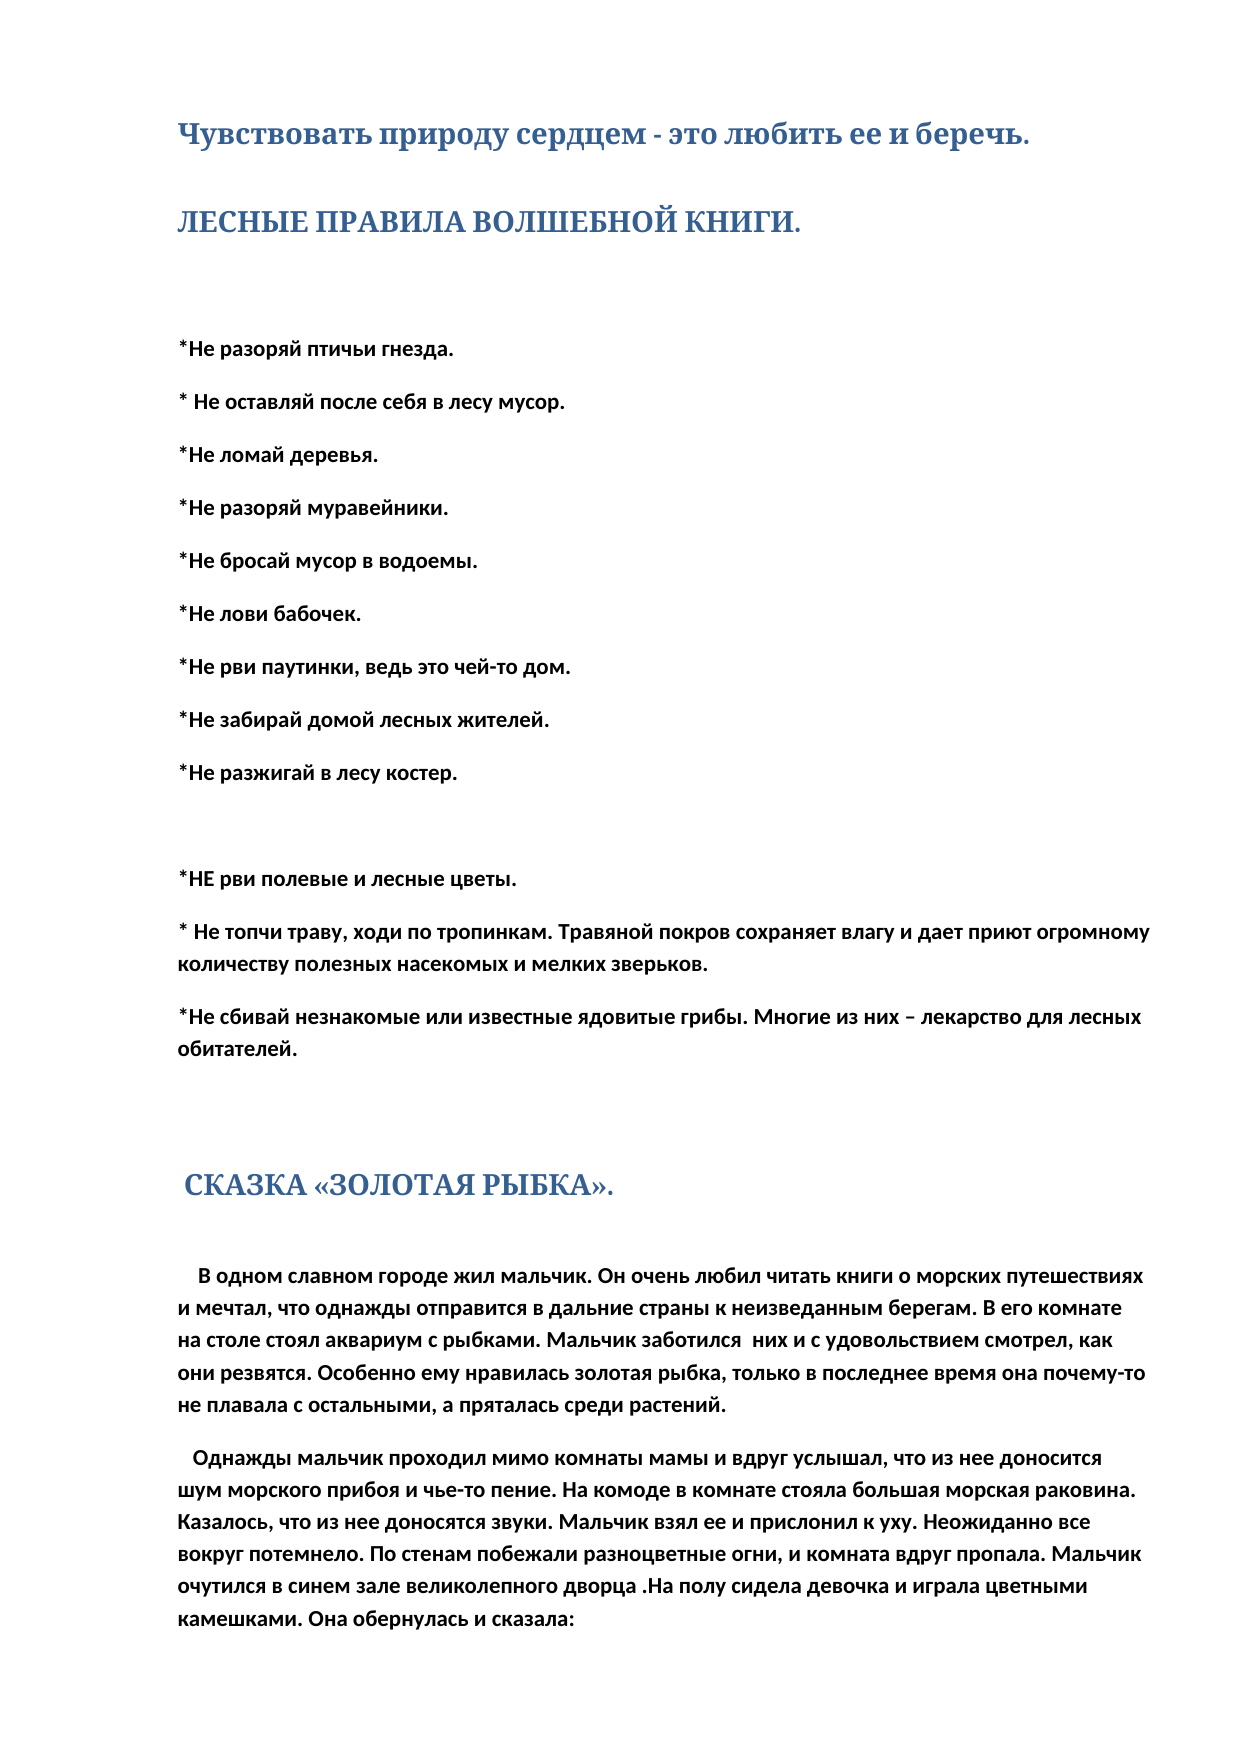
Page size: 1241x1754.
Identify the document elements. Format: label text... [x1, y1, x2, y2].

text *НЕ рви полевые и лесные цветы. [177, 864, 1152, 892]
text *Не забирай домой лесных жителей. [177, 705, 1152, 733]
text *Не сбивай незнакомые или известные ядовитые грибы. Многие из них – лекарство для лесных обитателей. [177, 1002, 1152, 1062]
text Однажды мальчик проходил мимо комнаты мамы и вдруг услышал, что из нее доносится шум морского прибоя и чье-то пение. На комоде в комнате стояла большая морская раковина. Казалось, что из нее доносятся звуки. Мальчик взял ее и прислонил к уху. Неожиданно все вокруг потемнело. По стенам побежали разноцветные огни, и комната вдруг пропала. Мальчик очутился в синем зале великолепного дворца .На полу сидела девочка и играла цветными камешками. Она обернулась и сказала: [177, 1443, 1152, 1632]
text * Не топчи траву, ходи по тропинкам. Травяной покров сохраняет влагу и дает приют огромному количеству полезных насекомых и мелких зверьков. [177, 917, 1152, 977]
subtitle ЛЕСНЫЕ ПРАВИЛА ВОЛШЕБНОЙ КНИГИ. [177, 207, 1152, 240]
text *Не лови бабочек. [177, 599, 1152, 627]
text *Не бросай мусор в водоемы. [177, 546, 1152, 574]
text *Не ломай деревья. [177, 440, 1152, 468]
text * Не оставляй после себя в лесу мусор. [177, 387, 1152, 415]
text В одном славном городе жил мальчик. Он очень любил читать книги о морских путешествиях и мечтал, что однажды отправится в дальние страны к неизведанным берегам. В его комнате на столе стоял аквариум с рыбками. Мальчик заботился них и с удовольствием смотрел, как они резвятся. Особенно ему нравилась золотая рыбка, только в последнее время она почему-то не плавала с остальными, а пряталась среди растений. [177, 1261, 1152, 1418]
subtitle СКАЗКА «ЗОЛОТАЯ РЫБКА». [177, 1169, 1152, 1203]
subtitle Чувствовать природу сердцем - это любить ее и беречь. [177, 118, 1152, 152]
text *Не разоряй муравейники. [177, 493, 1152, 521]
text *Не разоряй птичьи гнезда. [177, 334, 1152, 362]
text *Не разжигай в лесу костер. [177, 758, 1152, 786]
text *Не рви паутинки, ведь это чей-то дом. [177, 652, 1152, 680]
